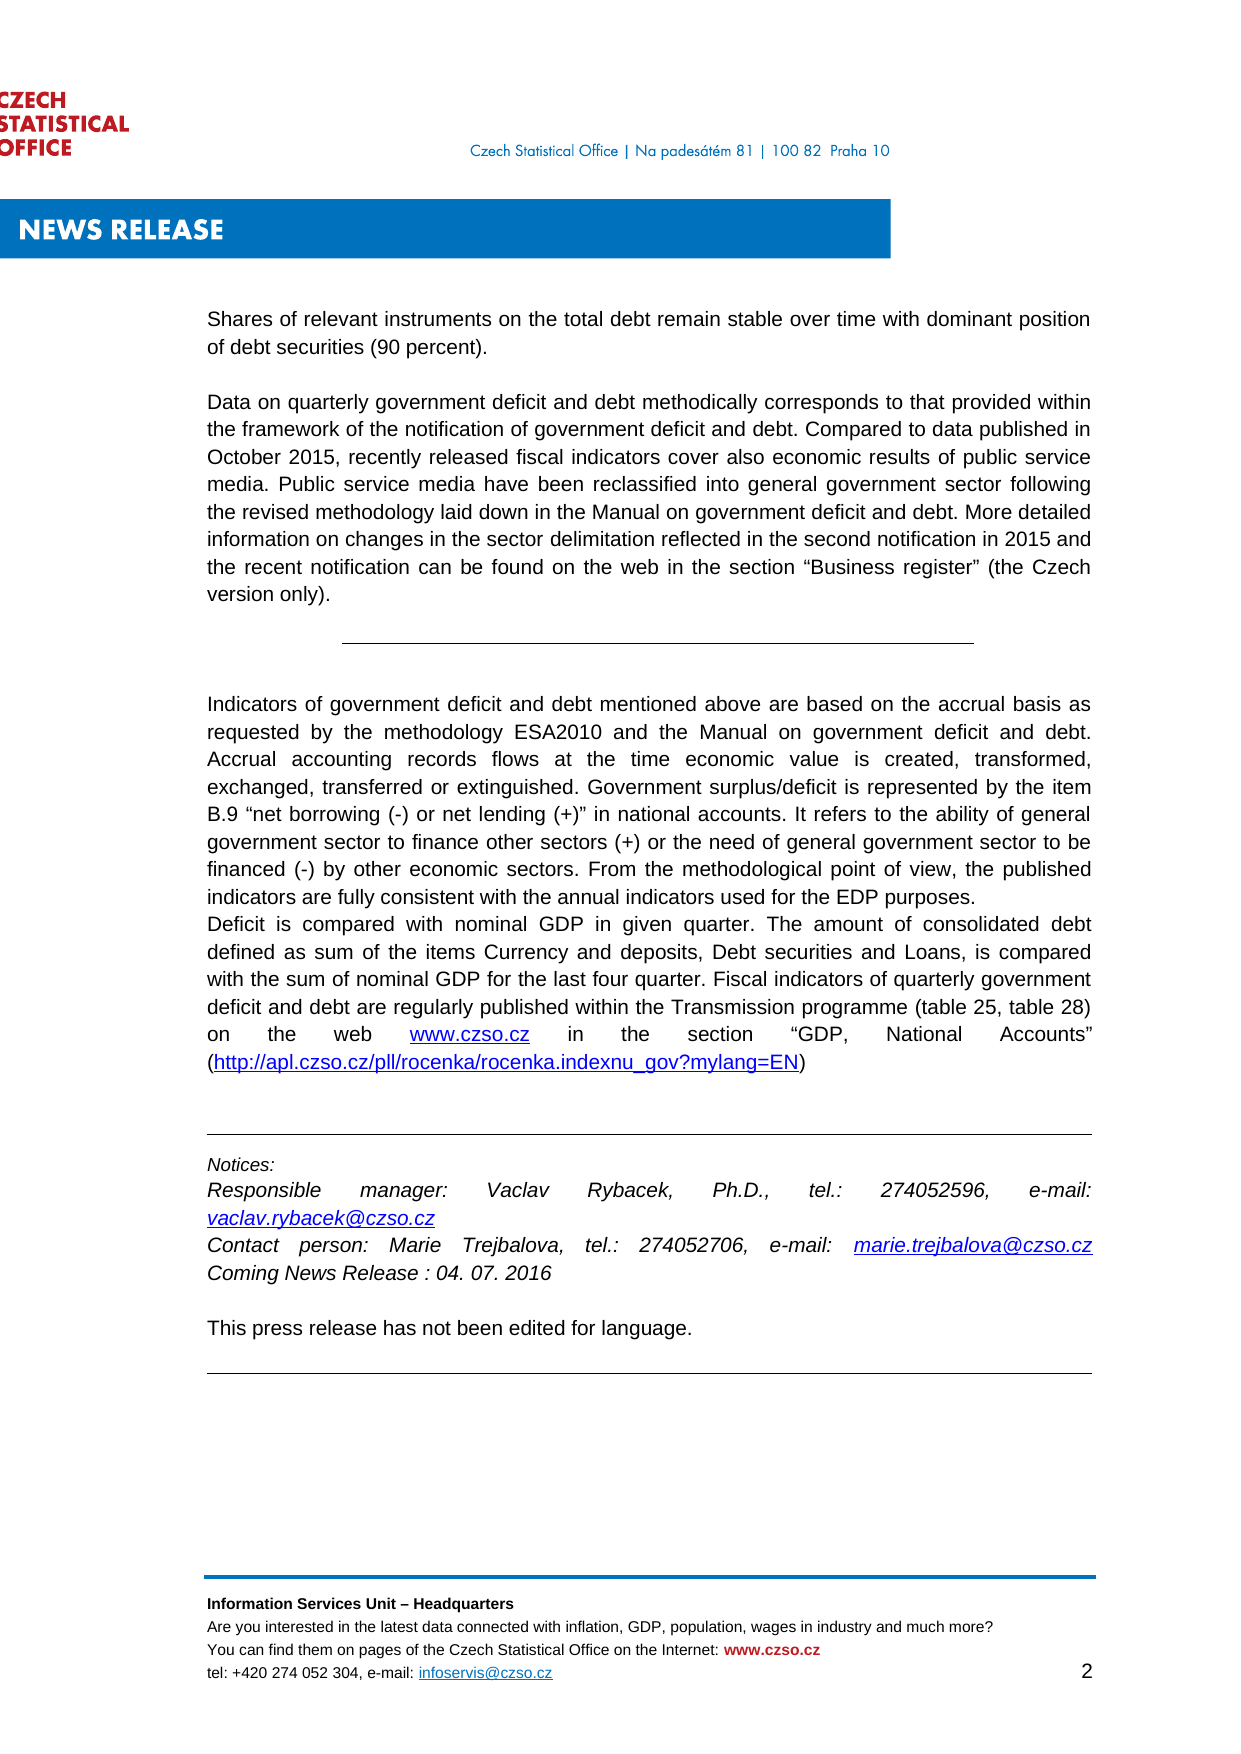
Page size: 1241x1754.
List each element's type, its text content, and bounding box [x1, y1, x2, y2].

text Deficit is compared with nominal GDP in given quarter. The amount of consolidated debt defined as sum of the items Currency and deposits, Debt securities and Loans, is compared with the sum of nominal GDP for the last four quarter. Fiscal indicators of quarterly government deficit and debt are regularly published within the Transmission programme (table 25, table 28) on the web www.czso.cz in the section “GDP, National Accounts” (http://apl.czso.cz/pll/rocenka/rocenka.indexnu_gov?mylang=EN) [207, 912, 1092, 1073]
text Responsible manager: Vaclav Rybacek, Ph.D., tel.: 274052596, e-mail: vaclav.rybacek@czso.cz [207, 1178, 1092, 1230]
text This press release has not been edited for language. [207, 1316, 1092, 1340]
text Notices: [207, 1135, 1092, 1175]
text Data on quarterly government deficit and debt methodically corresponds to that provided within the framework of the notification of government deficit and debt. Compared to data published in October 2015, recently released fiscal indicators cover also economic results of public service media. Public service media have been reclassified into general government sector following the revised methodology laid down in the Manual on government deficit and debt. More detailed information on changes in the sector delimitation reflected in the second notification in 2015 and the recent notification can be found on the web in the section “Business register” (the Czech version only). [207, 389, 1092, 606]
text Indicators of government deficit and debt mentioned above are based on the accrual basis as requested by the methodology ESA2010 and the Manual on government deficit and debt. Accrual accounting records flows at the time economic value is created, transformed, exchanged, transferred or extinguished. Government surplus/deficit is represented by the item B.9 “net borrowing (-) or net lending (+)” in national accounts. It refers to the ability of general government sector to finance other sectors (+) or the need of general government sector to be financed (-) by other economic sectors. From the methodological point of view, the published indicators are fully consistent with the annual indicators used for the EDP purposes. [207, 692, 1092, 908]
text Shares of relevant instruments on the total debt remain stable over time with dominant position of debt securities (90 percent). [207, 307, 1092, 358]
text Contact person: Marie Trejbalova, tel.: 274052706, e-mail: marie.trejbalova@czso.cz Coming News Release : 04. 07. 2016 [207, 1233, 1092, 1285]
